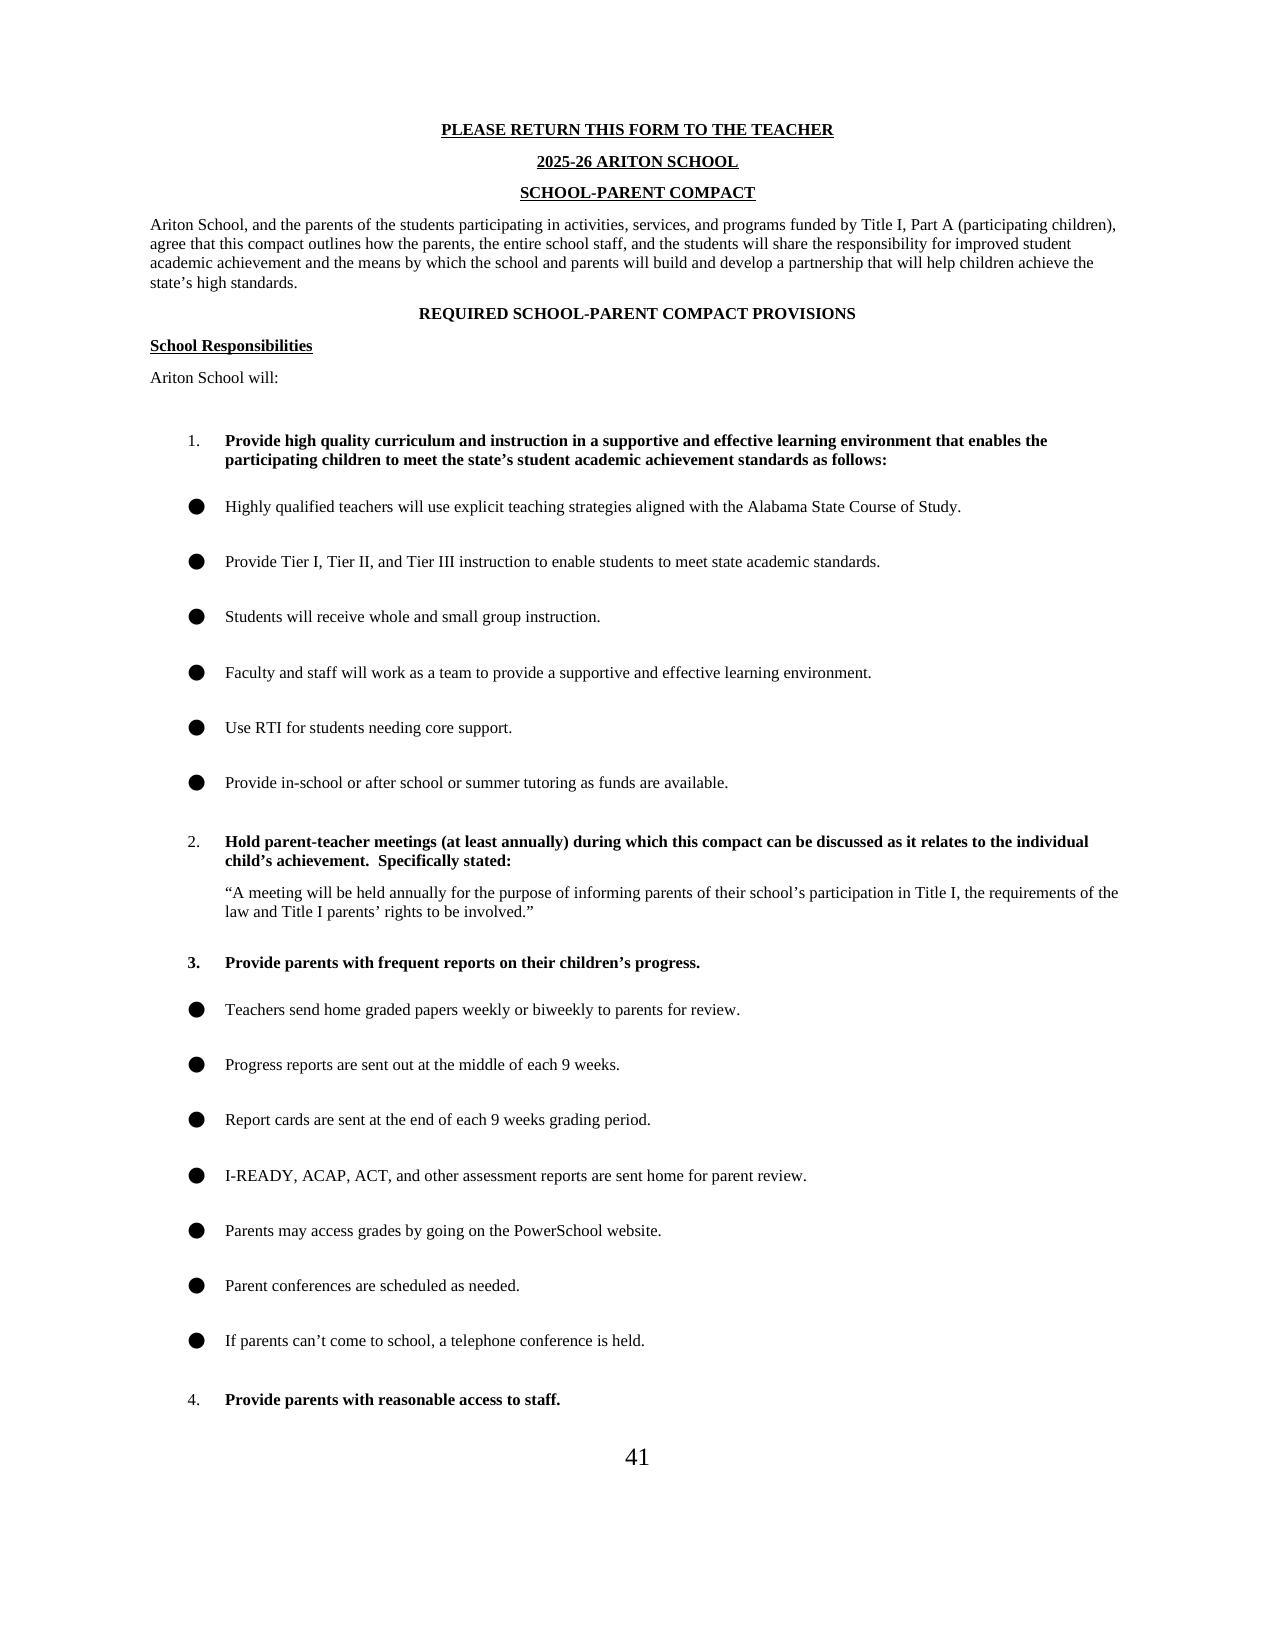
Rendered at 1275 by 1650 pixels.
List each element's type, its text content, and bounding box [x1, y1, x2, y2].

list I-READY, ACAP, ACT, and other assessment reports are sent home for parent review. [187, 1150, 1125, 1193]
list Use RTI for students needing core support. [187, 702, 1125, 745]
list Parent conferences are scheduled as needed. [187, 1261, 1125, 1303]
list Highly qualified teachers will use explicit teaching strategies aligned with the Alabama State Course of Study. [187, 482, 1125, 524]
text REQUIRED SCHOOL-PARENT COMPACT PROVISIONS [150, 304, 1125, 323]
list Provide Tier I, Tier II, and Tier III instruction to enable students to meet state academic standards. [187, 537, 1125, 579]
list Teachers send home graded papers weekly or biweekly to parents for review. [187, 984, 1125, 1027]
list Provide parents with frequent reports on their children’s progress. [187, 953, 1125, 972]
text School Responsibilities [150, 336, 1125, 355]
list Parents may access grades by going on the PowerSchool website. [187, 1205, 1125, 1248]
list Report cards are sent at the end of each 9 weeks grading period. [187, 1095, 1125, 1138]
text PLEASE RETURN THIS FORM TO THE TEACHER [150, 120, 1125, 139]
text “A meeting will be held annually for the purpose of informing parents of their school’s participation in Title I, the requirements of the law and Title I parents’ rights to be involved.” [225, 883, 1125, 921]
list If parents can’t come to school, a telephone conference is held. [187, 1316, 1125, 1358]
list Faculty and staff will work as a team to provide a supportive and effective learning environment. [187, 647, 1125, 690]
text Ariton School will: [150, 367, 1125, 387]
text Ariton School, and the parents of the students participating in activities, services, and programs funded by Title I, Part A (participating children), agree that this compact outlines how the parents, the entire school staff, and the students will share the responsibility for improved student academic achievement and the means by which the school and parents will build and develop a partnership that will help children achieve the state’s high standards. [150, 215, 1125, 292]
list Students will receive whole and small group instruction. [187, 592, 1125, 635]
list Provide high quality curriculum and instruction in a supportive and effective learning environment that enables the participating children to meet the state’s student academic achievement standards as follows: [187, 431, 1125, 469]
list Provide parents with reasonable access to staff. [187, 1390, 1125, 1409]
list Hold parent-teacher meetings (at least annually) during which this compact can be discussed as it relates to the individual child’s achievement. Specifically stated: [187, 832, 1125, 870]
list Progress reports are sent out at the middle of each 9 weeks. [187, 1040, 1125, 1082]
text 2025-26 ARITON SCHOOL [150, 152, 1125, 171]
text SCHOOL-PARENT COMPACT [150, 183, 1125, 202]
list Provide in-school or after school or summer tutoring as funds are available. [187, 758, 1125, 800]
